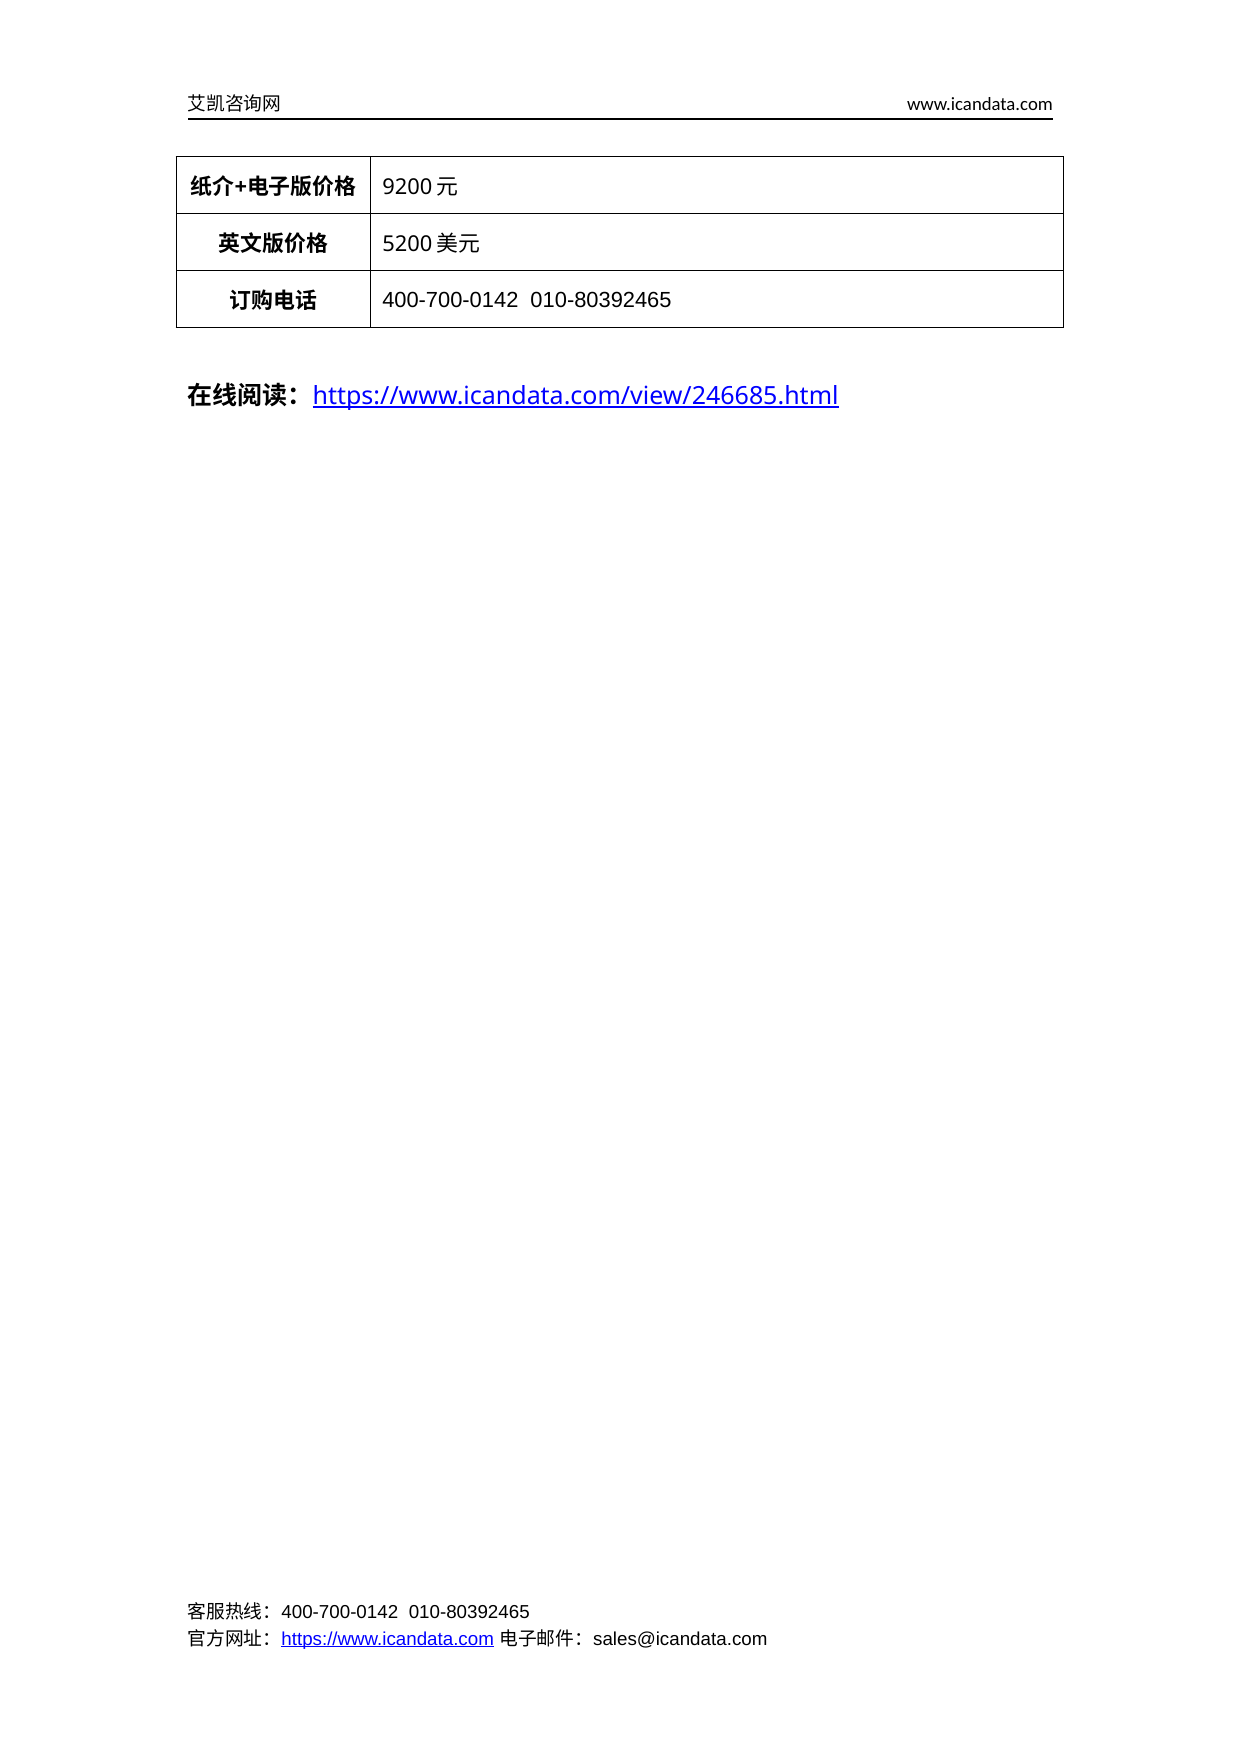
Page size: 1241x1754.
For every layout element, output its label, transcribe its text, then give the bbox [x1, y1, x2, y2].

table_cell 英文版价格 [177, 214, 370, 270]
table_cell 订购电话 [177, 271, 370, 327]
table_cell 纸介+电子版价格 [177, 157, 370, 213]
table_cell 400-700-0142 010-80392465 [371, 271, 1063, 327]
text 在线阅读：https://www.icandata.com/view/246685.html [187, 361, 1053, 426]
table_cell 9200元 [371, 157, 1063, 213]
table_cell 5200美元 [371, 214, 1063, 270]
